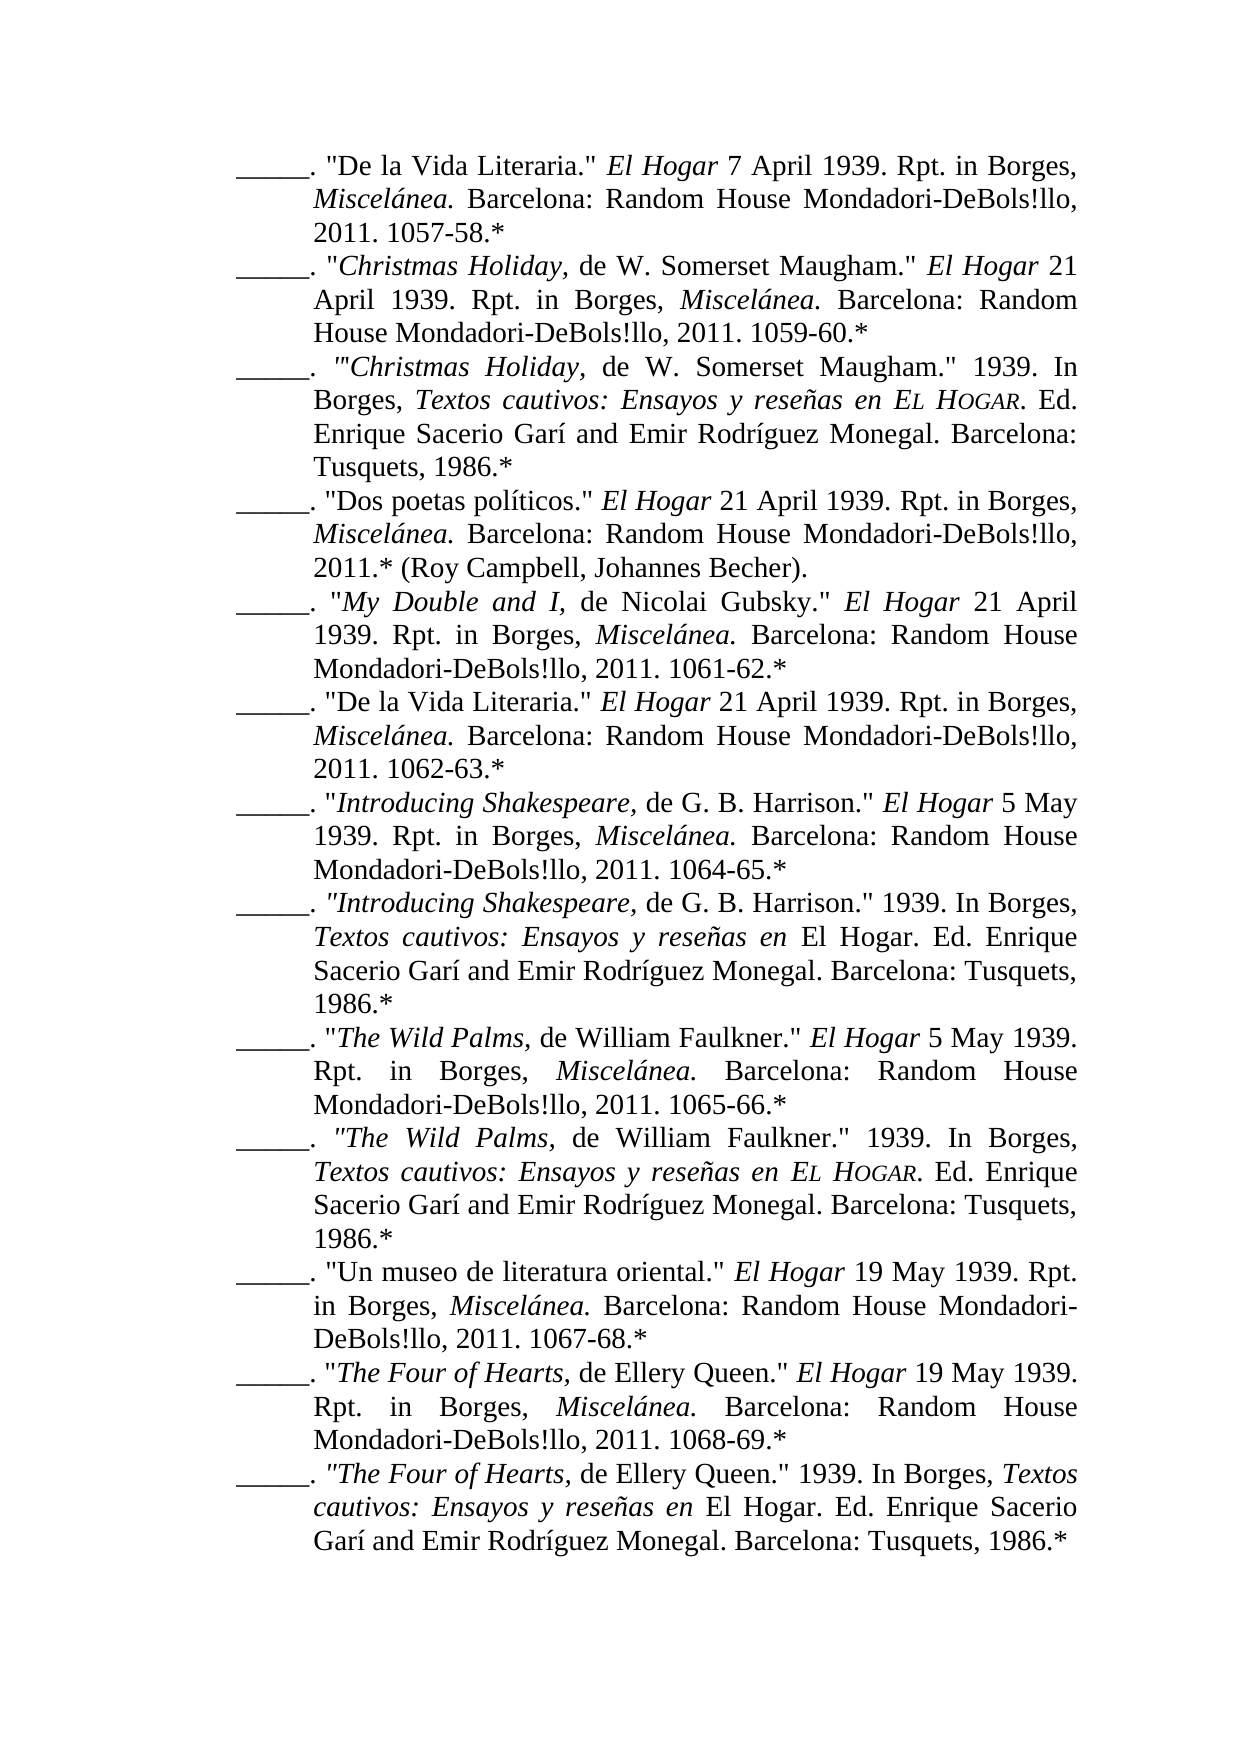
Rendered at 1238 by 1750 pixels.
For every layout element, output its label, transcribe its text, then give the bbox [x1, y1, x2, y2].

text _____. "The Four of Hearts, de Ellery Queen." 1939. In Borges, Textos cautivos: Ensayos y reseñas en El Hogar. Ed. Enrique Sacerio Garí and Emir Rodríguez Monegal. Barcelona: Tusquets, 1986.* [236, 1456, 1078, 1556]
text _____. "My Double and I, de Nicolai Gubsky." El Hogar 21 April 1939. Rpt. in Borges, Miscelánea. Barcelona: Random House Mondadori-DeBols!llo, 2011. 1061-62.* [236, 584, 1078, 684]
text _____. "De la Vida Literaria." El Hogar 21 April 1939. Rpt. in Borges, Miscelánea. Barcelona: Random House Mondadori-DeBols!llo, 2011. 1062-63.* [236, 684, 1078, 785]
text _____. "The Wild Palms, de William Faulkner." 1939. In Borges, Textos cautivos: Ensayos y reseñas en El Hogar. Ed. Enrique Sacerio Garí and Emir Rodríguez Monegal. Barcelona: Tusquets, 1986.* [236, 1120, 1078, 1254]
text _____. "'Christmas Holiday, de W. Somerset Maugham." 1939. In Borges, Textos cautivos: Ensayos y reseñas en El Hogar. Ed. Enrique Sacerio Garí and Emir Rodríguez Monegal. Barcelona: Tusquets, 1986.* [236, 349, 1078, 483]
text _____. "Dos poetas políticos." El Hogar 21 April 1939. Rpt. in Borges, Miscelánea. Barcelona: Random House Mondadori-DeBols!llo, 2011.* (Roy Campbell, Johannes Becher). [236, 483, 1078, 584]
text _____. "De la Vida Literaria." El Hogar 7 April 1939. Rpt. in Borges, Miscelánea. Barcelona: Random House Mondadori-DeBols!llo, 2011. 1057-58.* [236, 148, 1078, 248]
text _____. "Introducing Shakespeare, de G. B. Harrison." 1939. In Borges, Textos cautivos: Ensayos y reseñas en El Hogar. Ed. Enrique Sacerio Garí and Emir Rodríguez Monegal. Barcelona: Tusquets, 1986.* [236, 886, 1078, 1020]
text _____. "Un museo de literatura oriental." El Hogar 19 May 1939. Rpt. in Borges, Miscelánea. Barcelona: Random House Mondadori-DeBols!llo, 2011. 1067-68.* [236, 1254, 1078, 1355]
text _____. "The Wild Palms, de William Faulkner." El Hogar 5 May 1939. Rpt. in Borges, Miscelánea. Barcelona: Random House Mondadori-DeBols!llo, 2011. 1065-66.* [236, 1020, 1078, 1120]
text _____. "Introducing Shakespeare, de G. B. Harrison." El Hogar 5 May 1939. Rpt. in Borges, Miscelánea. Barcelona: Random House Mondadori-DeBols!llo, 2011. 1064-65.* [236, 785, 1078, 886]
text _____. "The Four of Hearts, de Ellery Queen." El Hogar 19 May 1939. Rpt. in Borges, Miscelánea. Barcelona: Random House Mondadori-DeBols!llo, 2011. 1068-69.* [236, 1355, 1078, 1456]
text _____. "Christmas Holiday, de W. Somerset Maugham." El Hogar 21 April 1939. Rpt. in Borges, Miscelánea. Barcelona: Random House Mondadori-DeBols!llo, 2011. 1059-60.* [236, 248, 1078, 349]
